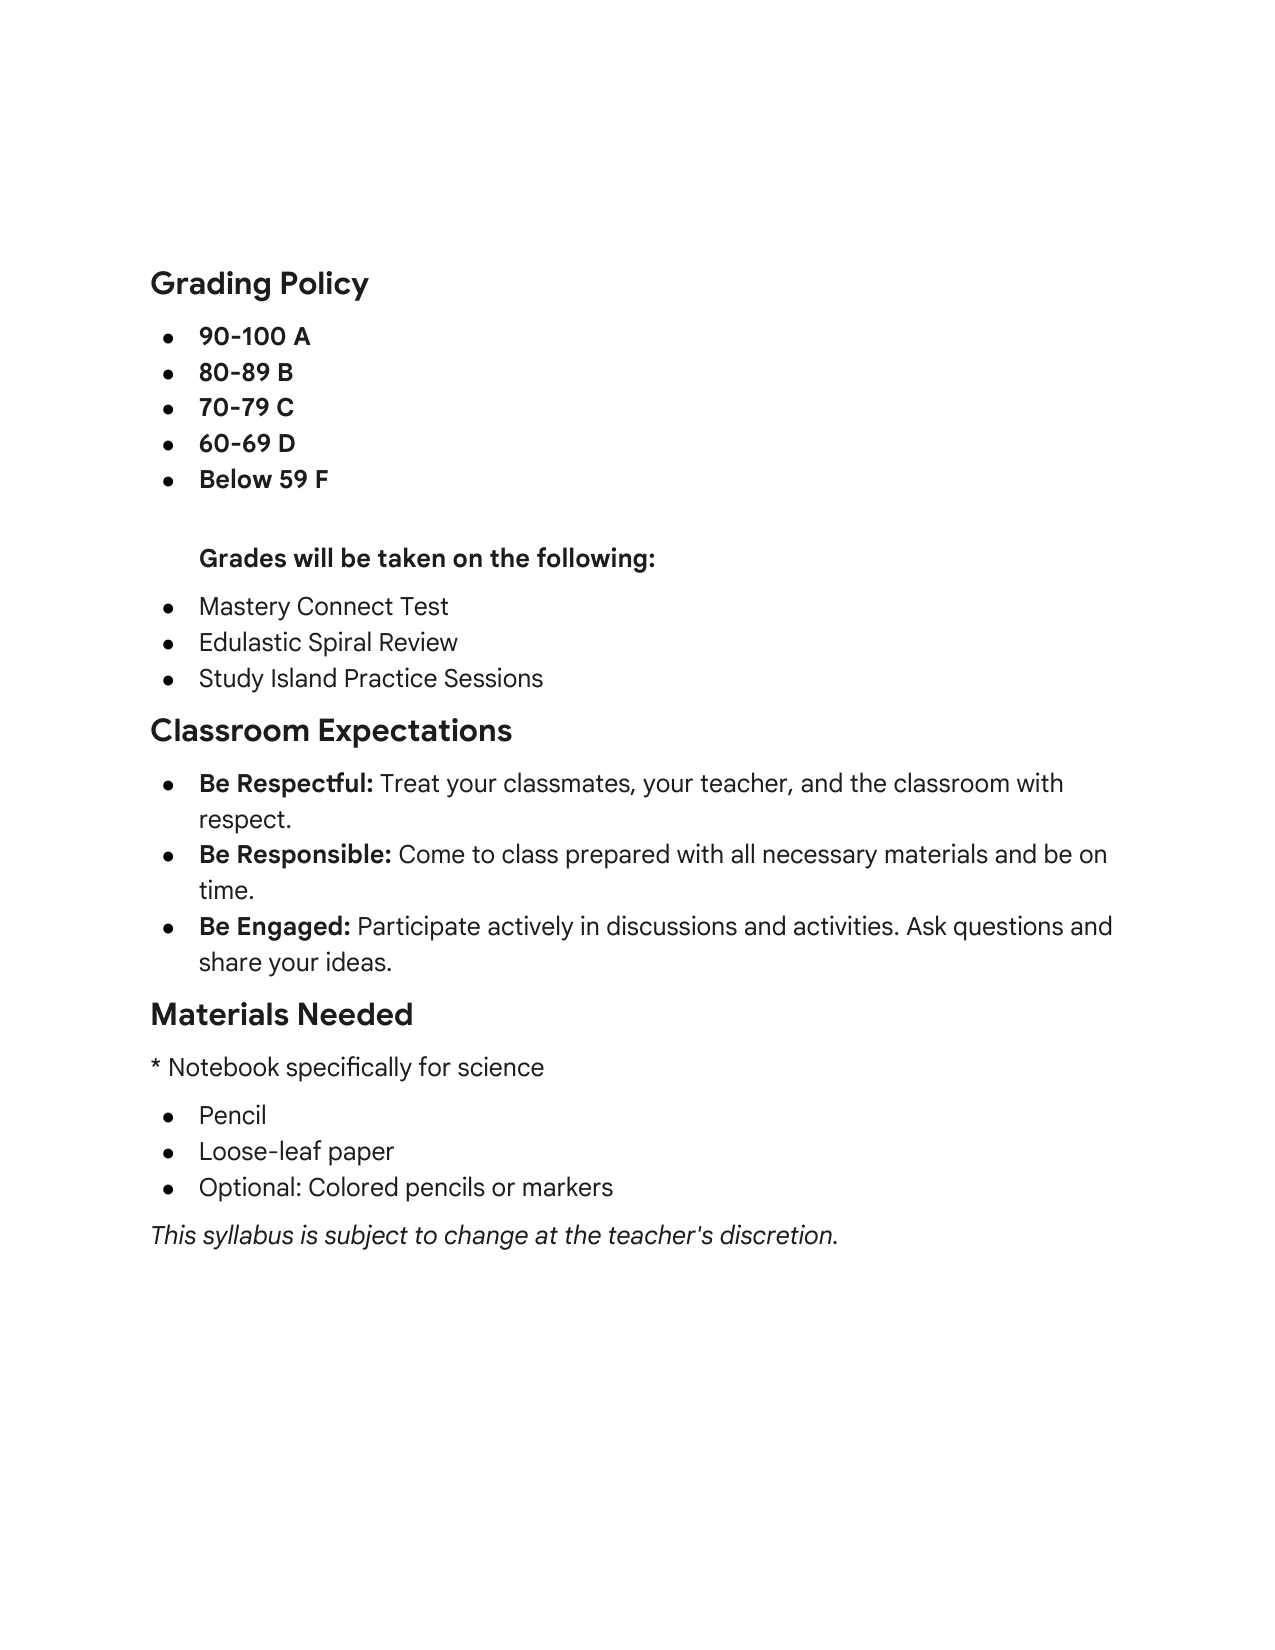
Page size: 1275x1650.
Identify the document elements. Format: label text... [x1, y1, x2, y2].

list 60-69 D [161, 428, 1125, 460]
list 80-89 B [161, 357, 1125, 388]
list Loose-leaf paper [161, 1136, 1125, 1167]
list Study Island Practice Sessions [161, 663, 1125, 694]
text Grades will be taken on the following: [198, 512, 1125, 574]
subtitle Classroom Expectations [150, 711, 1125, 750]
list Pencil [161, 1100, 1125, 1132]
list 90-100 A [161, 321, 1125, 353]
list Be Responsible: Come to class prepared with all necessary materials and be on time. [161, 839, 1125, 907]
text This syllabus is subject to change at the teacher's discretion. [150, 1220, 1125, 1251]
list Be Engaged: Participate actively in discussions and activities. Ask questions and share your ideas. [161, 911, 1125, 978]
list Optional: Colored pencils or markers [161, 1172, 1125, 1203]
list 70-79 C [161, 393, 1125, 424]
subtitle Materials Needed [150, 995, 1125, 1034]
list Edulastic Spiral Review [161, 627, 1125, 658]
subtitle Grading Policy [150, 264, 1125, 303]
list Mastery Connect Test [161, 591, 1125, 623]
list Below 59 F [161, 464, 1125, 496]
text * Notebook specifically for science [150, 1052, 1125, 1083]
list Be Respectful: Treat your classmates, your teacher, and the classroom with respect. [161, 768, 1125, 835]
